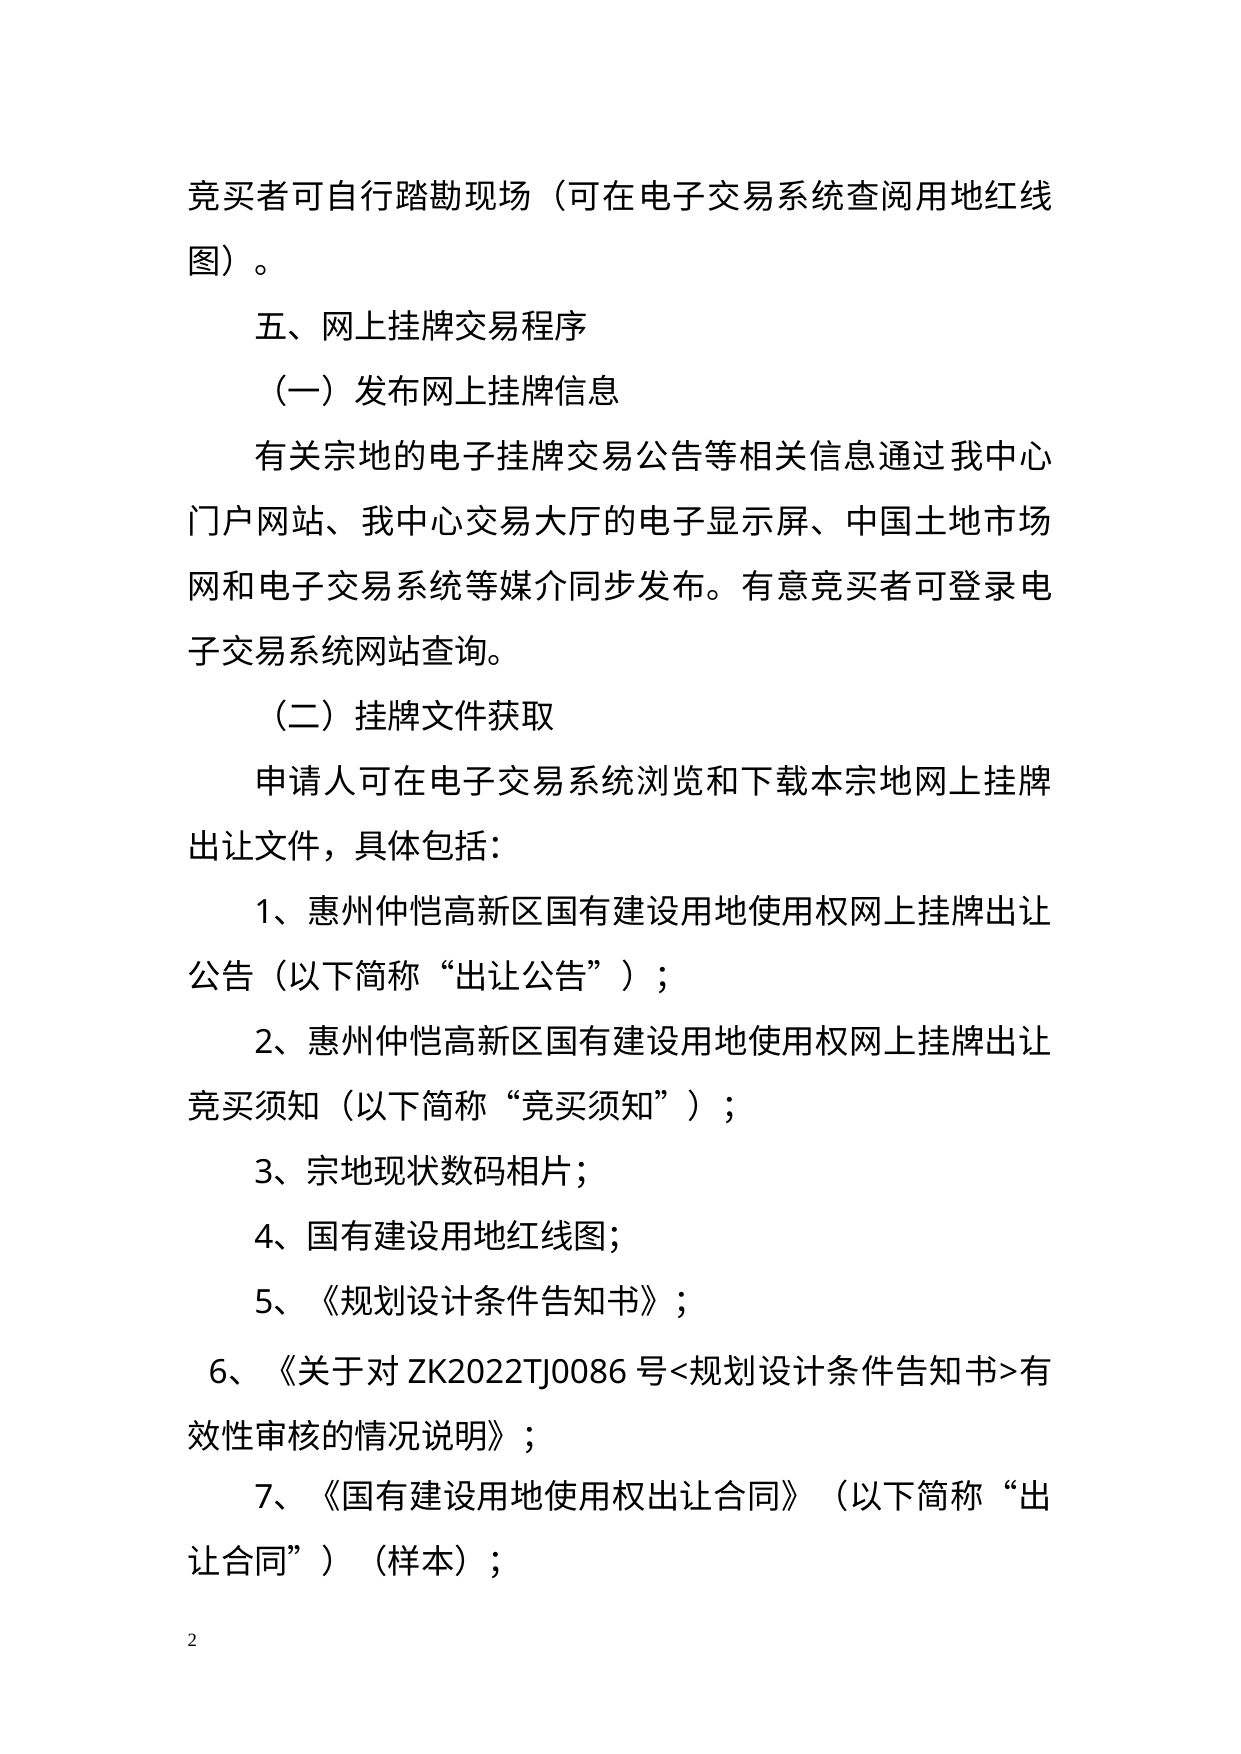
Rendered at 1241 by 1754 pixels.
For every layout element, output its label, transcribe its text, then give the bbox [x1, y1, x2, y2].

text 5、《规划设计条件告知书》； [187, 1267, 1053, 1332]
text 4、国有建设用地红线图； [187, 1202, 1053, 1267]
text 6、《关于对ZK2022TJ0086号<规划设计条件告知书>有效性审核的情况说明》； [187, 1332, 1053, 1461]
text （二）挂牌文件获取 [187, 682, 1053, 747]
text 7、《国有建设用地使用权出让合同》（以下简称“出让合同”）（样本）； [187, 1461, 1053, 1591]
text 申请人可在电子交易系统浏览和下载本宗地网上挂牌出让文件，具体包括： [187, 747, 1053, 877]
text 有关宗地的电子挂牌交易公告等相关信息通过我中心门户网站、我中心交易大厅的电子显示屏、中国土地市场网和电子交易系统等媒介同步发布。有意竞买者可登录电子交易系统网站查询。 [187, 422, 1053, 682]
text （一）发布网上挂牌信息 [187, 357, 1053, 422]
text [187, 162, 1053, 292]
text 3、宗地现状数码相片； [187, 1137, 1053, 1202]
text 五、网上挂牌交易程序 [187, 292, 1053, 357]
text 1、惠州仲恺高新区国有建设用地使用权网上挂牌出让公告（以下简称“出让公告”）； [187, 877, 1053, 1007]
text 2、惠州仲恺高新区国有建设用地使用权网上挂牌出让竞买须知（以下简称“竞买须知”）； [187, 1007, 1053, 1137]
